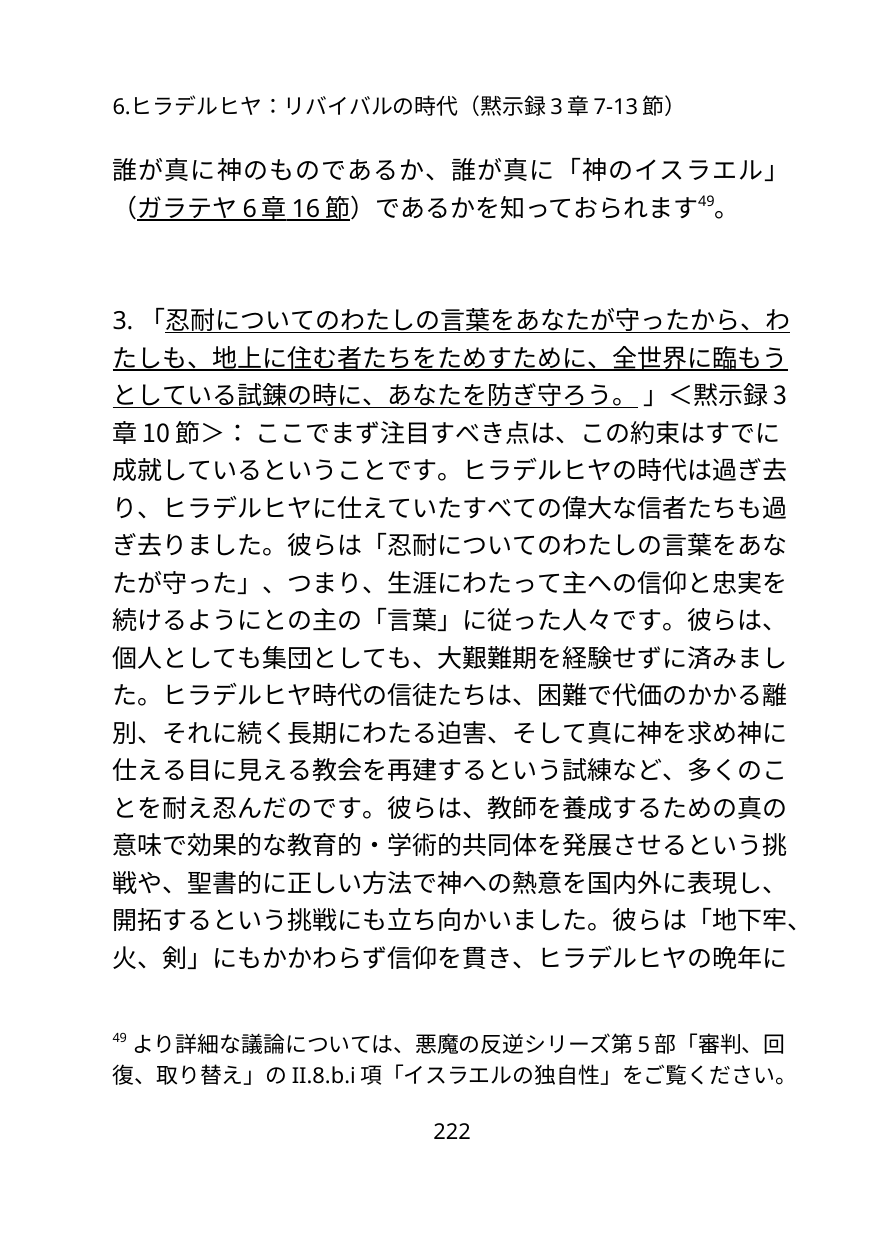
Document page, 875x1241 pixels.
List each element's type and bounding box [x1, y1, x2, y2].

text [112, 300, 791, 975]
text [112, 150, 791, 225]
